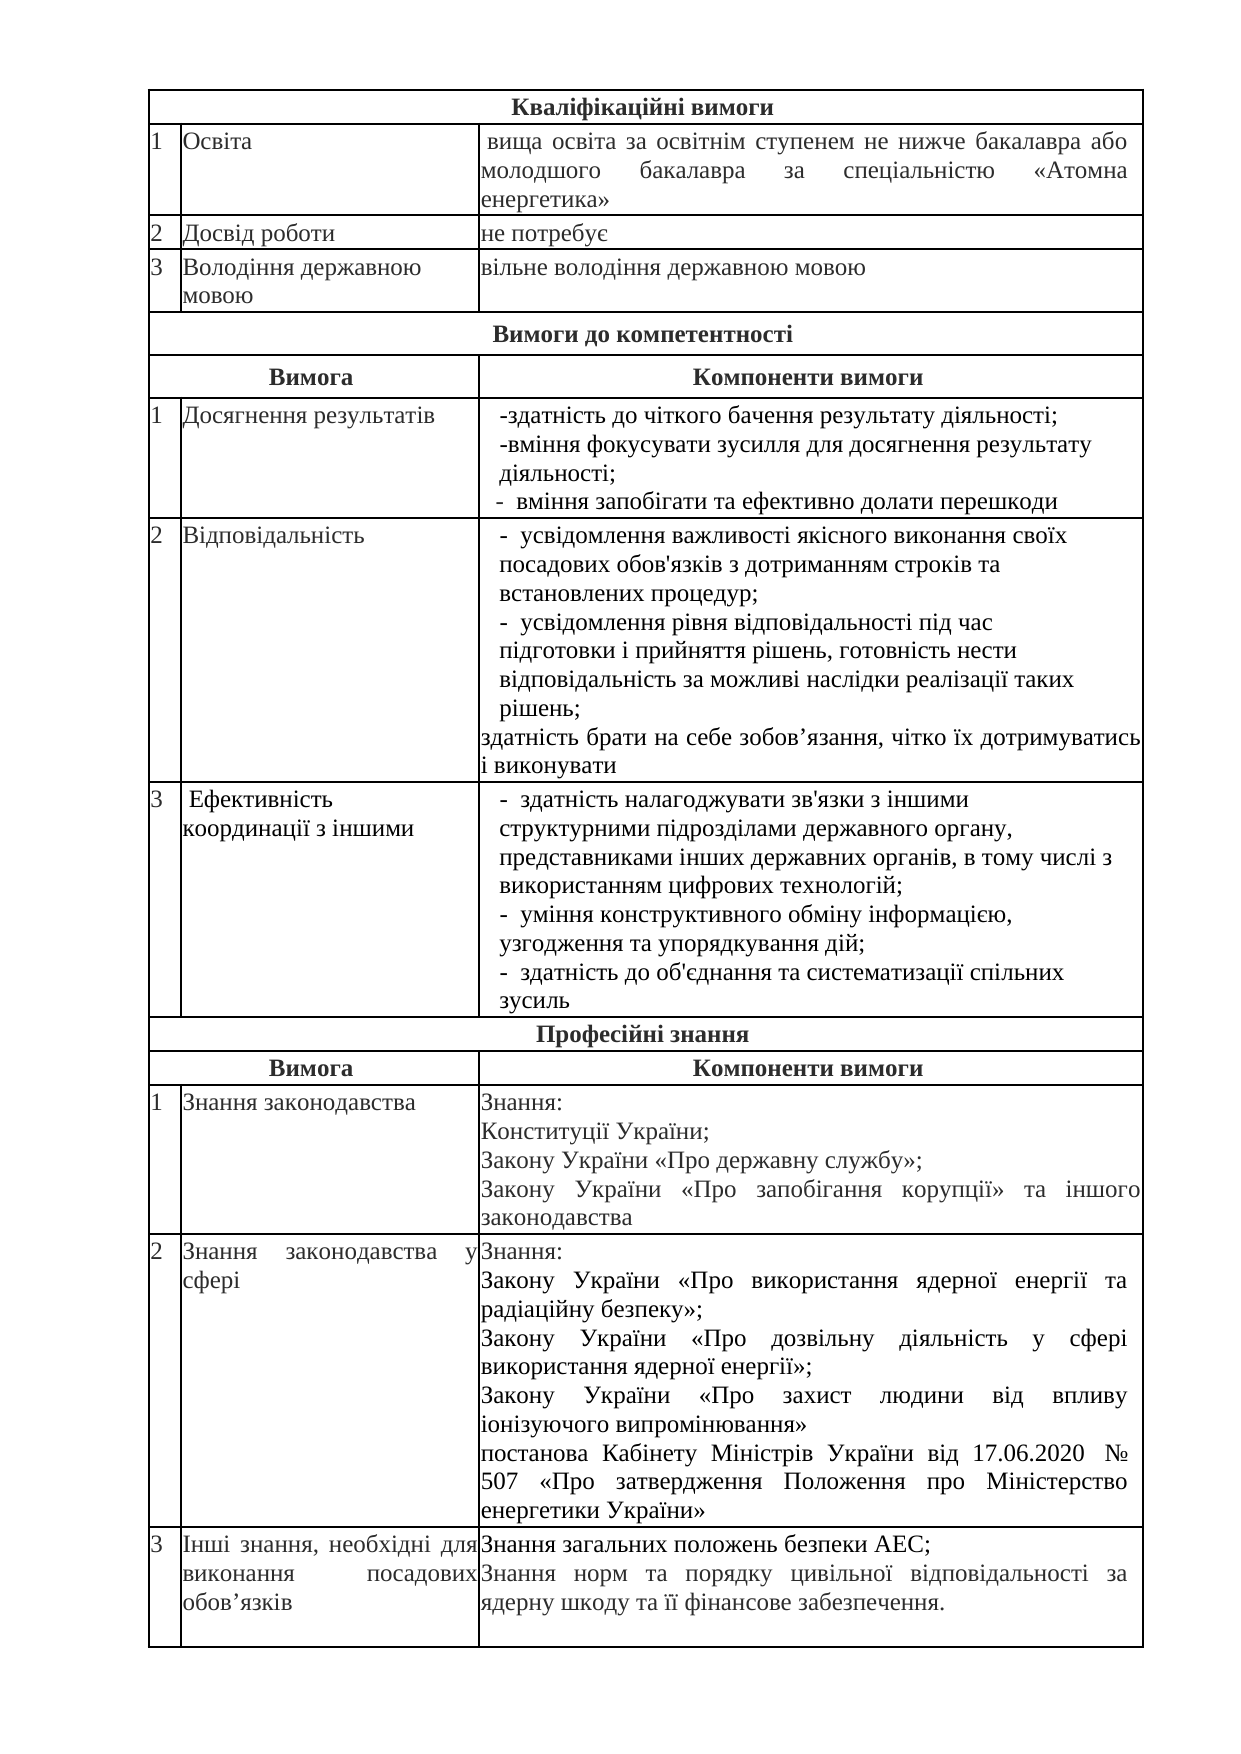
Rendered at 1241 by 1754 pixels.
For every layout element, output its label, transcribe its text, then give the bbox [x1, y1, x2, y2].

table_cell - усвідомлення важливості якісного виконання своїх посадових обов'язків з дотриманням строків та встановлених процедур; - усвідомлення рівня відповідальності під час підготовки і прийняття рішень, готовність нести відповідальність за можливі наслідки реалізації таких рішень; здатність брати на себе зобов’язання, чітко їх дотримуватись і виконувати [480, 519, 1142, 781]
table_cell Знання законодавства [182, 1086, 478, 1233]
table_cell 3 [150, 250, 180, 311]
table_cell Вимога [150, 356, 478, 397]
table_cell -здатність до чіткого бачення результату діяльності; -вміння фокусувати зусилля для досягнення результату діяльності; - вміння запобігати та ефективно долати перешкоди [480, 399, 1142, 517]
table_cell 2 [150, 216, 180, 248]
table_cell Володіння державною мовою [182, 250, 478, 311]
table_cell Кваліфікаційні вимоги [150, 91, 1142, 122]
table_cell Ефективність координації з іншими [182, 783, 478, 1016]
table_cell Вимоги до компетентності [150, 313, 1142, 354]
table_cell Інші знання, необхідні для виконання посадових обов’язків [182, 1528, 478, 1646]
table_cell 2 [150, 1235, 180, 1526]
table_cell Знання законодавства у сфері [182, 1235, 478, 1526]
table_cell Освіта [182, 125, 478, 214]
table_cell Знання загальних положень безпеки АЕС; Знання норм та порядку цивільної відповідальності за ядерну шкоду та її фінансове забезпечення. [480, 1528, 1142, 1646]
table_cell Професійні знання [150, 1018, 1142, 1050]
table_cell Компоненти вимоги [480, 1052, 1142, 1084]
table_cell Компоненти вимоги [480, 356, 1142, 397]
table_cell - здатність налагоджувати зв'язки з іншими структурними підрозділами державного органу, представниками інших державних органів, в тому числі з використанням цифрових технологій; - уміння конструктивного обміну інформацією, узгодження та упорядкування дій; - здатність до об'єднання та систематизації спільних зусиль [480, 783, 1142, 1016]
table_cell Знання: Закону України «Про використання ядерної енергії та радіаційну безпеку»; Закону України «Про дозвільну діяльність у сфері використання ядерної енергії»; Закону України «Про захист людини від впливу іонізуючого випромінювання» постанова Кабінету Міністрів України від 17.06.2020 № 507 «Про затвердження Положення про Міністерство енергетики України» [480, 1235, 1142, 1526]
table_cell 2 [150, 519, 180, 781]
table_cell вільне володіння державною мовою [480, 250, 1142, 311]
table_cell Вимога [150, 1052, 478, 1084]
table_cell не потребує [480, 216, 1142, 248]
table_cell 1 [150, 1086, 180, 1233]
table_cell 1 [150, 399, 180, 517]
table_cell 3 [150, 783, 180, 1016]
table_cell Відповідальність [182, 519, 478, 781]
table_cell 1 [150, 125, 180, 214]
table_cell Досвід роботи [182, 216, 478, 248]
table_cell вища освіта за освітнім ступенем не нижче бакалавра або молодшого бакалавра за спеціальністю «Атомна енергетика» [480, 125, 1142, 214]
table_cell Знання: Конституції України; Закону України «Про державну службу»; Закону України «Про запобігання корупції» та іншого законодавства [480, 1086, 1142, 1233]
table_cell 3 [150, 1528, 180, 1646]
table_cell Досягнення результатів [182, 399, 478, 517]
